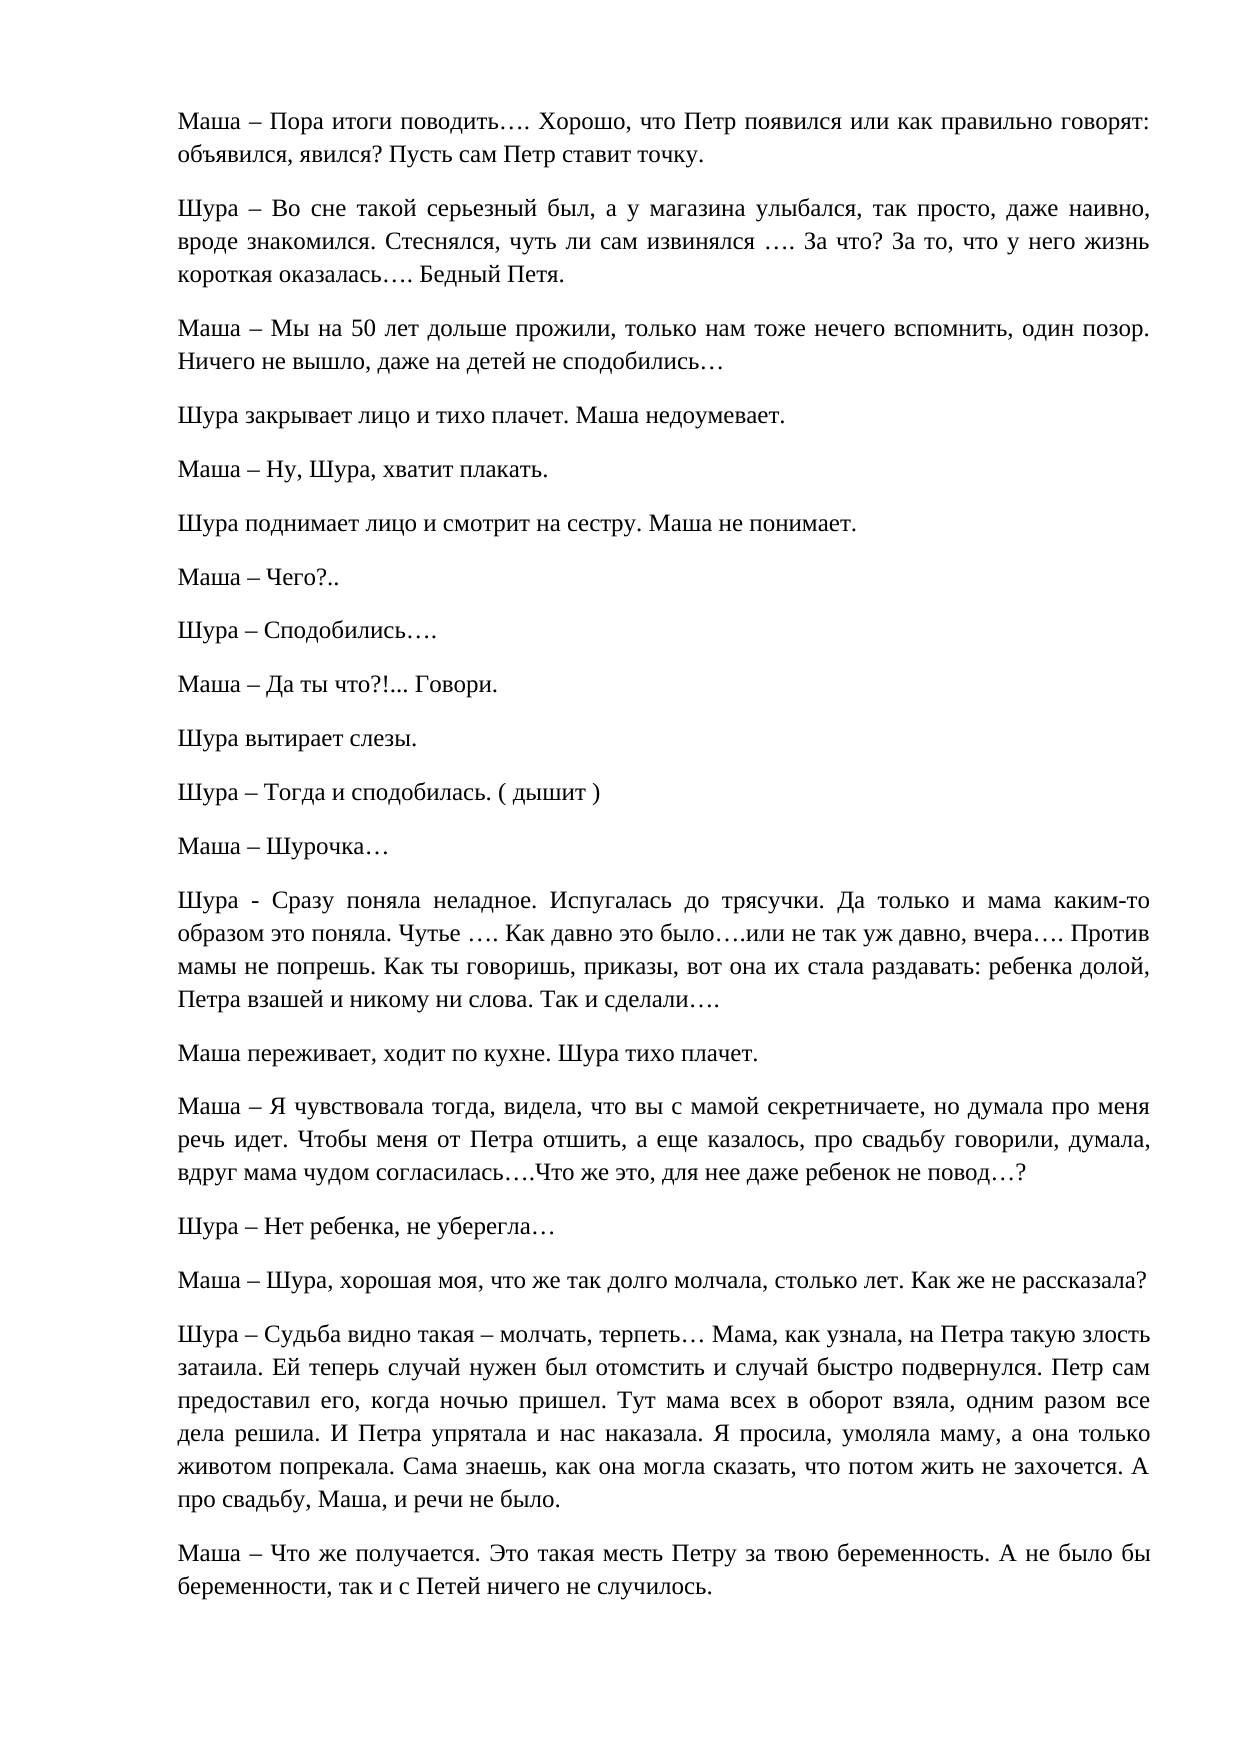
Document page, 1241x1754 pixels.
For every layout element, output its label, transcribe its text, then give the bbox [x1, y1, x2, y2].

text Маша – Мы на 50 лет дольше прожили, только нам тоже нечего вспомнить, один позор. Ничего не вышло, даже на детей не сподобились… [177, 313, 1152, 375]
text Шура – Тогда и сподобилась. ( дышит ) [177, 777, 1152, 806]
text Маша – Ну, Шура, хватит плакать. [177, 454, 1152, 483]
text Шура - Сразу поняла неладное. Испугалась до трясучки. Да только и мама каким-то образом это поняла. Чутье …. Как давно это было….или не так уж давно, вчера…. Против мамы не попрешь. Как ты говоришь, приказы, вот она их стала раздавать: ребенка долой, Петра взашей и никому ни слова. Так и сделали…. [177, 885, 1152, 1012]
text Шура вытирает слезы. [177, 723, 1152, 752]
text Шура – Во сне такой серьезный был, а у магазина улыбался, так просто, даже наивно, вроде знакомился. Стеснялся, чуть ли сам извинялся …. За что? За то, что у него жизнь короткая оказалась…. Бедный Петя. [177, 193, 1152, 288]
text Шура закрывает лицо и тихо плачет. Маша недоумевает. [177, 400, 1152, 429]
text Маша – Пора итоги поводить…. Хорошо, что Петр появился или как правильно говорят: объявился, явился? Пусть сам Петр ставит точку. [177, 106, 1152, 168]
text Маша – Я чувствовала тогда, видела, что вы с мамой секретничаете, но думала про меня речь идет. Чтобы меня от Петра отшить, а еще казалось, про свадьбу говорили, думала, вдруг мама чудом согласилась….Что же это, для нее даже ребенок не повод…? [177, 1091, 1152, 1186]
text Шура – Судьба видно такая – молчать, терпеть… Мама, как узнала, на Петра такую злость затаила. Ей теперь случай нужен был отомстить и случай быстро подвернулся. Петр сам предоставил его, когда ночью пришел. Тут мама всех в оборот взяла, одним разом все дела решила. И Петра упрятала и нас наказала. Я просила, умоляла маму, а она только животом попрекала. Сама знаешь, как она могла сказать, что потом жить не захочется. А про свадьбу, Маша, и речи не было. [177, 1319, 1152, 1513]
text Шура – Сподобились…. [177, 615, 1152, 644]
text Маша – Что же получается. Это такая месть Петру за твою беременность. А не было бы беременности, так и с Петей ничего не случилось. [177, 1538, 1152, 1600]
text Шура поднимает лицо и смотрит на сестру. Маша не понимает. [177, 508, 1152, 536]
text Маша переживает, ходит по кухне. Шура тихо плачет. [177, 1038, 1152, 1066]
text Маша – Да ты что?!... Говори. [177, 669, 1152, 698]
text Маша – Чего?.. [177, 562, 1152, 590]
text Шура – Нет ребенка, не уберегла… [177, 1211, 1152, 1240]
text Маша – Шура, хорошая моя, что же так долго молчала, столько лет. Как же не рассказала? [177, 1265, 1152, 1294]
text Маша – Шурочка… [177, 831, 1152, 859]
